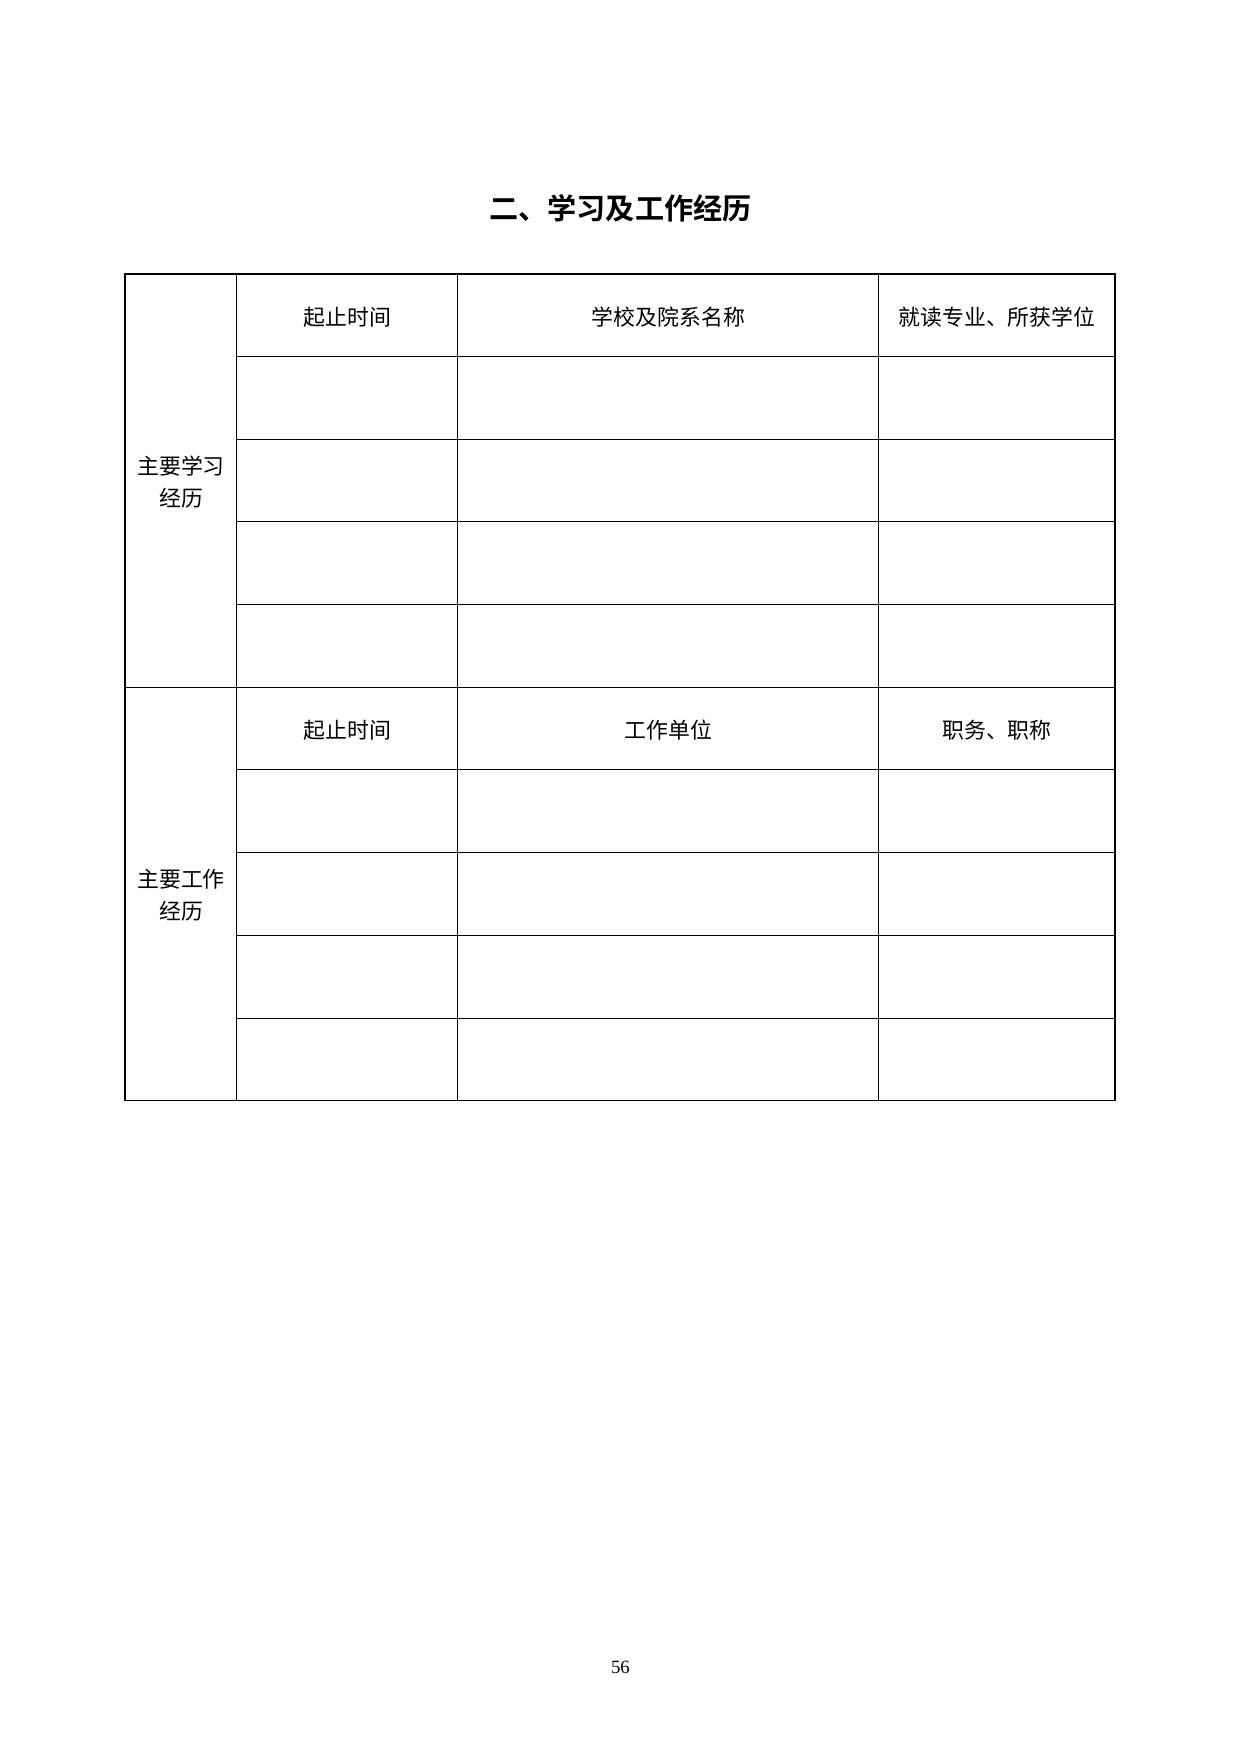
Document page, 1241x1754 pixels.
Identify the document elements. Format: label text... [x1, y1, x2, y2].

table_cell [458, 605, 878, 687]
table_header 学校及院系名称 [458, 275, 878, 356]
table_cell [458, 1019, 878, 1100]
table_header 主要学习经历 [126, 275, 236, 687]
table_cell [458, 853, 878, 935]
table_cell [879, 522, 1114, 604]
table_cell [879, 605, 1114, 687]
table_cell [879, 357, 1114, 438]
subtitle 二、学习及工作经历 [148, 174, 1092, 239]
table_cell 职务、职称 [879, 688, 1114, 769]
table_cell [237, 853, 457, 935]
table_cell [879, 853, 1114, 935]
table_cell [879, 1019, 1114, 1100]
table_cell [879, 936, 1114, 1017]
table_cell [458, 936, 878, 1017]
table_cell 起止时间 [237, 688, 457, 769]
table_header 起止时间 [237, 275, 457, 356]
table_cell [237, 522, 457, 604]
table_cell 主要工作经历 [126, 688, 236, 1100]
table_cell [237, 605, 457, 687]
table_cell [458, 440, 878, 521]
table_cell [237, 936, 457, 1017]
table_cell [458, 357, 878, 438]
table_cell [879, 770, 1114, 852]
table_cell [237, 1019, 457, 1100]
table_cell [237, 357, 457, 438]
table_cell [237, 440, 457, 521]
table_cell [458, 770, 878, 852]
table_cell 工作单位 [458, 688, 878, 769]
table_cell [879, 440, 1114, 521]
table_cell [458, 522, 878, 604]
table_cell [237, 770, 457, 852]
table_header 就读专业、所获学位 [879, 275, 1114, 356]
